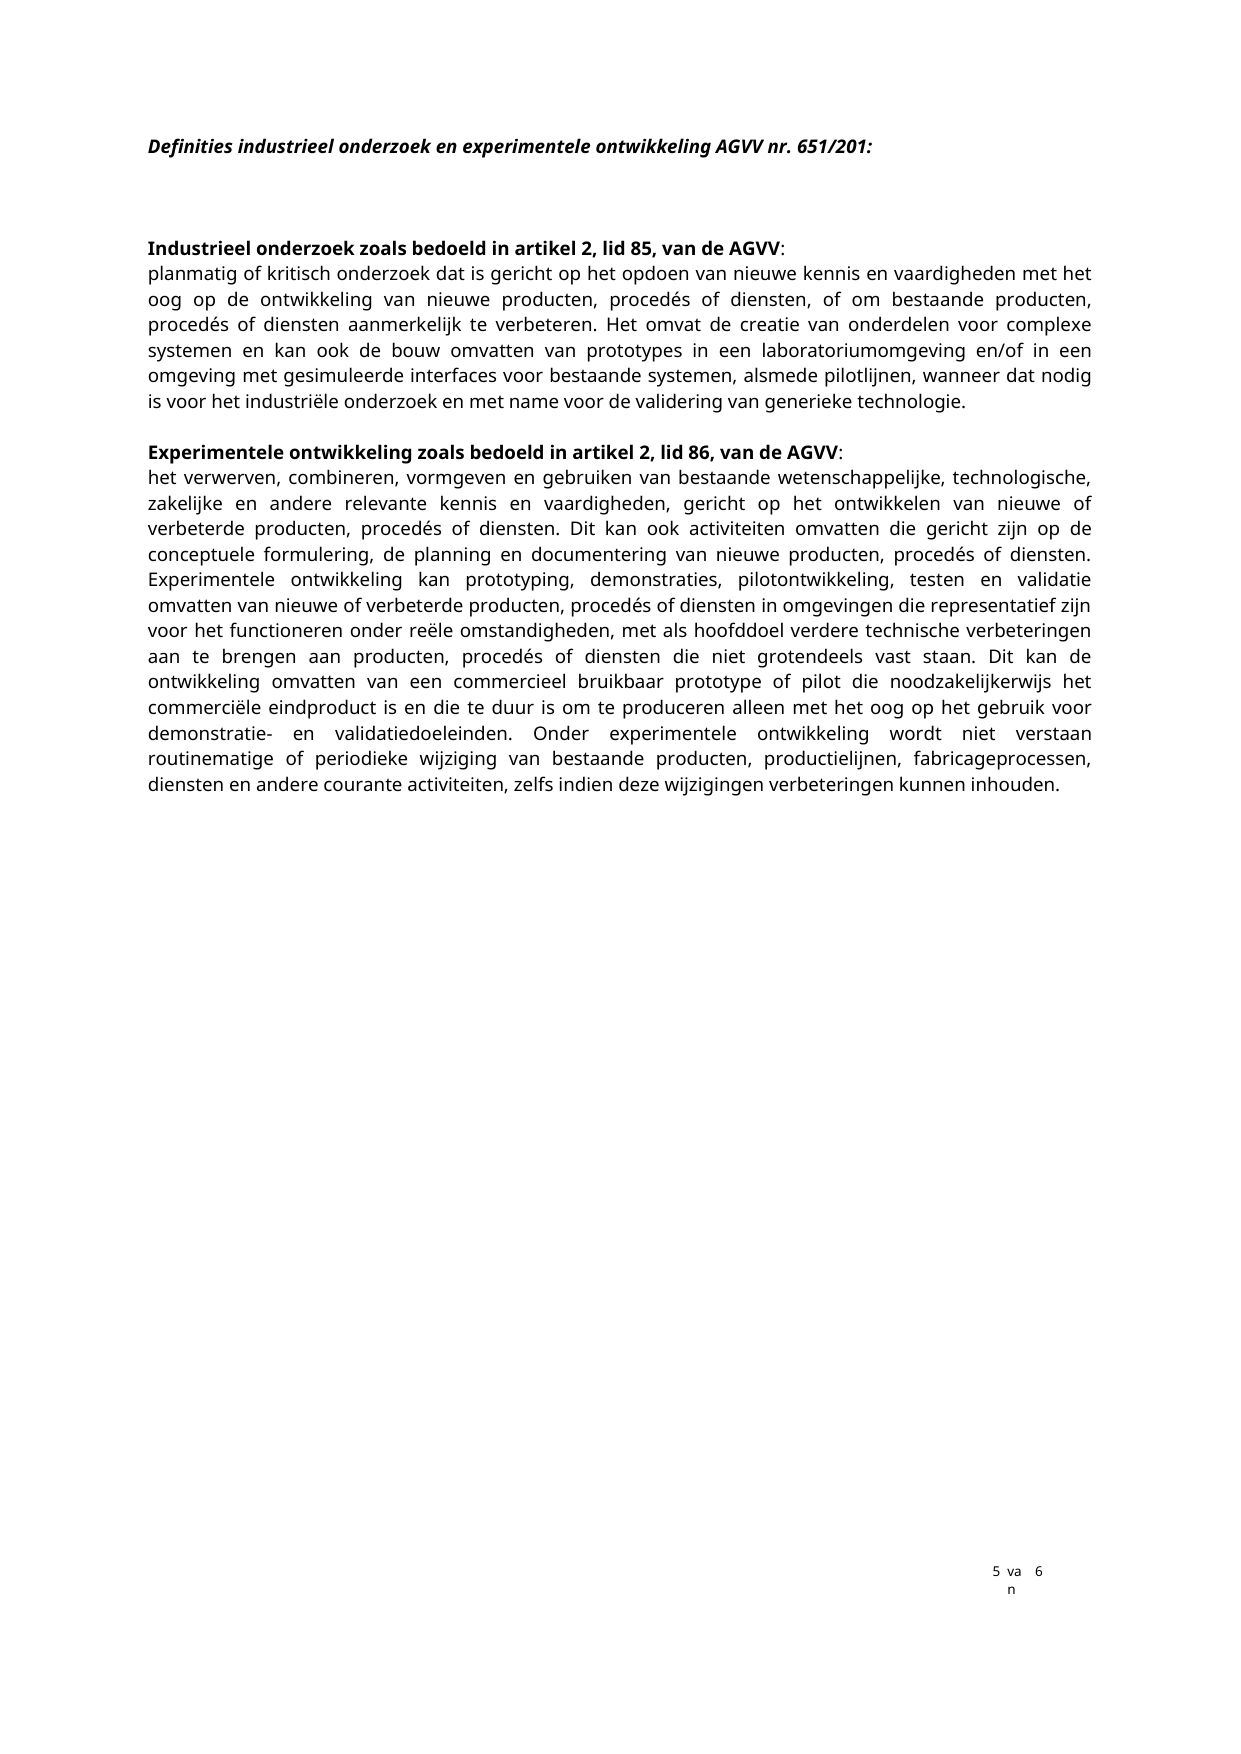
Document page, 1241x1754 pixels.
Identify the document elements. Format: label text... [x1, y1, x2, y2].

text het verwerven, combineren, vormgeven en gebruiken van bestaande wetenschappelijke, technologische, zakelijke en andere relevante kennis en vaardigheden, gericht op het ontwikkelen van nieuwe of verbeterde producten, procedés of diensten. Dit kan ook activiteiten omvatten die gericht zijn op de conceptuele formulering, de planning en documentering van nieuwe producten, procedés of diensten. Experimentele ontwikkeling kan prototyping, demonstraties, pilotontwikkeling, testen en validatie omvatten van nieuwe of verbeterde producten, procedés of diensten in omgevingen die representatief zijn voor het functioneren onder reële omstandigheden, met als hoofddoel verdere technische verbeteringen aan te brengen aan producten, procedés of diensten die niet grotendeels vast staan. Dit kan de ontwikkeling omvatten van een commercieel bruikbaar prototype of pilot die noodzakelijkerwijs het commerciële eindproduct is en die te duur is om te produceren alleen met het oog op het gebruik voor demonstratie- en validatiedoeleinden. Onder experimentele ontwikkeling wordt niet verstaan routinematige of periodieke wijziging van bestaande producten, productielijnen, fabricageprocessen, diensten en andere courante activiteiten, zelfs indien deze wijzigingen verbeteringen kunnen inhouden. [148, 465, 1093, 796]
text Experimentele ontwikkeling zoals bedoeld in artikel 2, lid 86, van de AGVV: [148, 439, 1093, 465]
text Industrieel onderzoek zoals bedoeld in artikel 2, lid 85, van de AGVV: [148, 235, 1093, 261]
text Definities industrieel onderzoek en experimentele ontwikkeling AGVV nr. 651/201: [148, 133, 1093, 158]
text planmatig of kritisch onderzoek dat is gericht op het opdoen van nieuwe kennis en vaardigheden met het oog op de ontwikkeling van nieuwe producten, procedés of diensten, of om bestaande producten, procedés of diensten aanmerkelijk te verbeteren. Het omvat de creatie van onderdelen voor complexe systemen en kan ook de bouw omvatten van prototypes in een laboratoriumomgeving en/of in een omgeving met gesimuleerde interfaces voor bestaande systemen, alsmede pilotlijnen, wanneer dat nodig is voor het industriële onderzoek en met name voor de validering van generieke technologie. [148, 261, 1093, 414]
